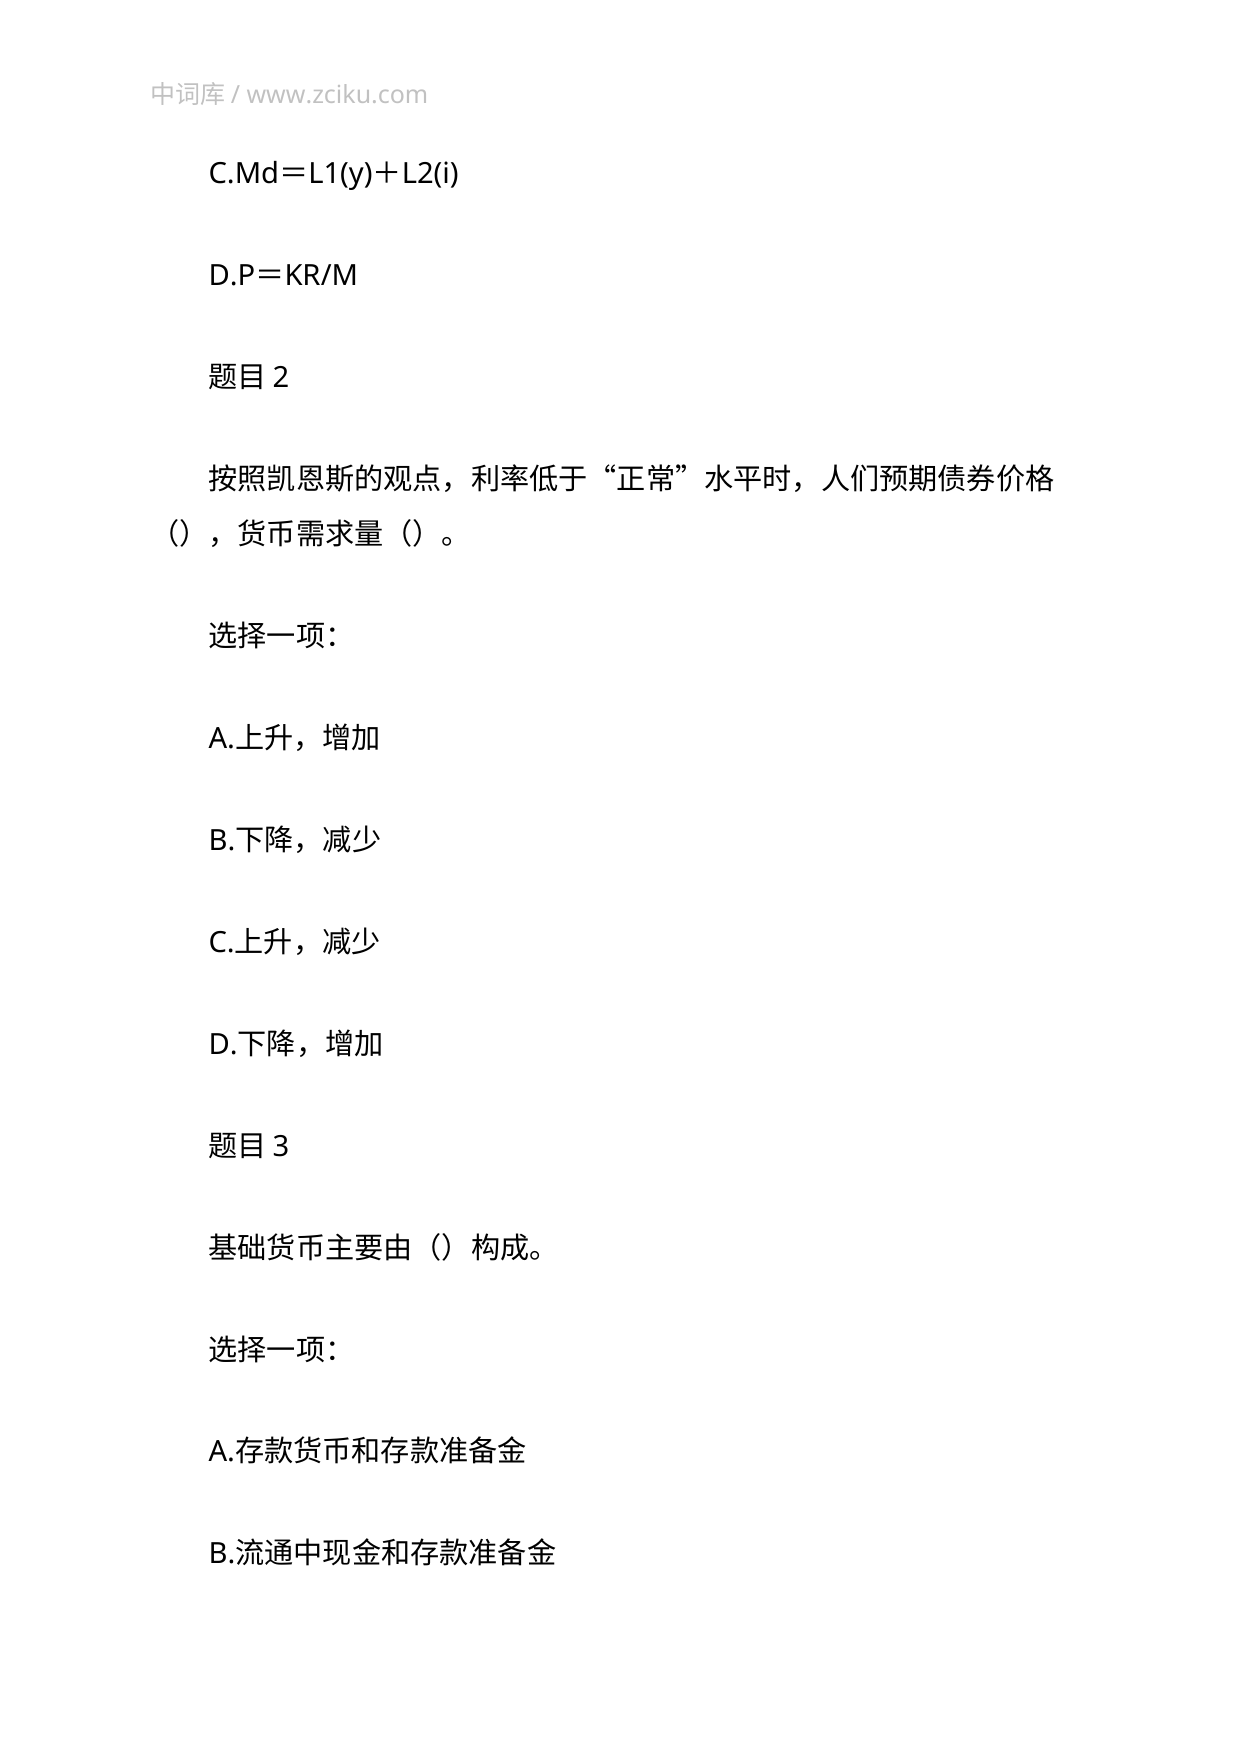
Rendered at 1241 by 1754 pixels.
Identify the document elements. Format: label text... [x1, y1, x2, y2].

text B.下降，减少 [150, 816, 1090, 859]
text 题目3 [150, 1122, 1090, 1165]
text 选择一项： [150, 613, 1090, 655]
text C.Md＝L1(y)＋L2(i) [150, 150, 1090, 192]
text D.下降，增加 [150, 1020, 1090, 1063]
text C.上升，减少 [150, 918, 1090, 961]
text 选择一项： [150, 1326, 1090, 1368]
text A.存款货币和存款准备金 [150, 1428, 1090, 1470]
text 题目2 [150, 354, 1090, 396]
text 按照凯恩斯的观点，利率低于“正常”水平时，人们预期债券价格（），货币需求量（）。 [150, 456, 1090, 553]
text B.流通中现金和存款准备金 [150, 1530, 1090, 1572]
text D.P＝KR/M [150, 252, 1090, 294]
text A.上升，增加 [150, 714, 1090, 757]
text 基础货币主要由（）构成。 [150, 1224, 1090, 1267]
